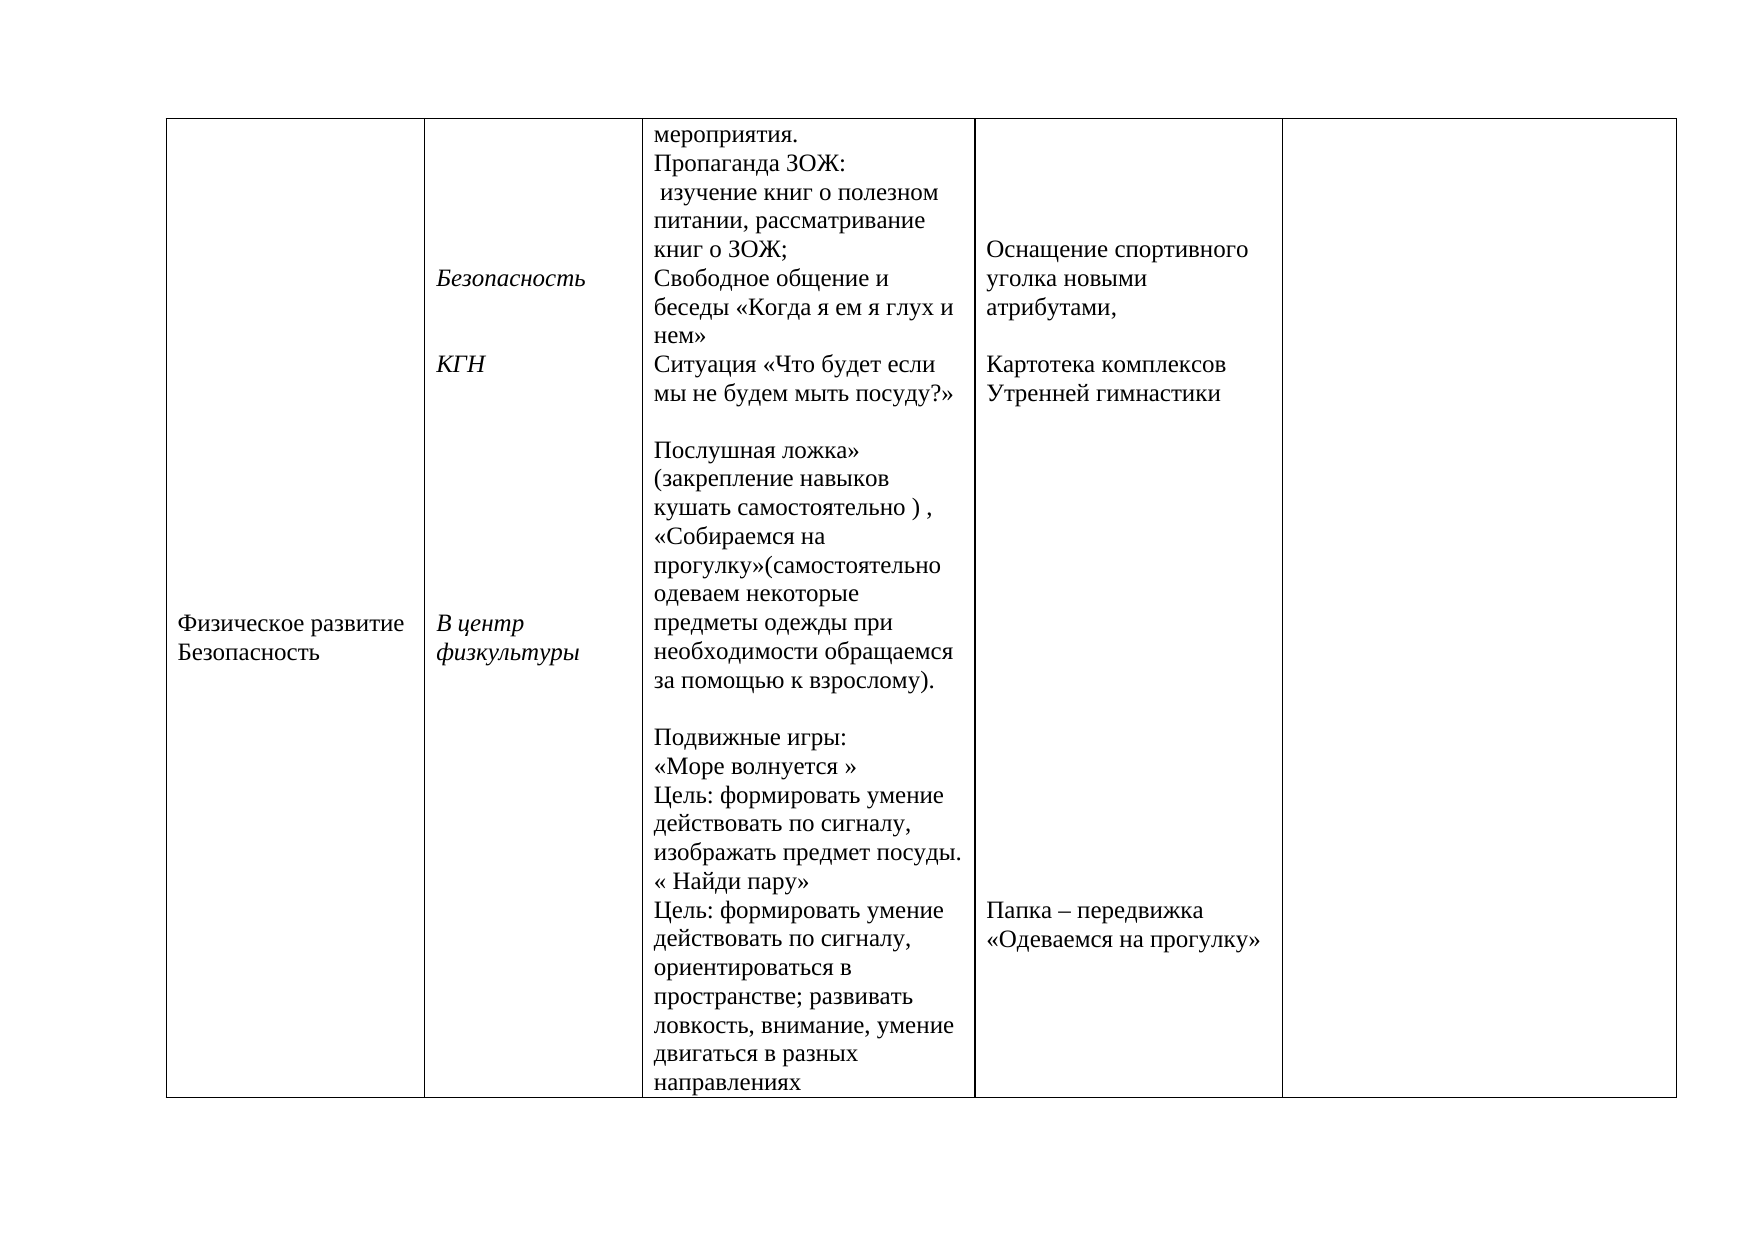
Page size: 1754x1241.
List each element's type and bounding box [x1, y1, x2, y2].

table_cell [976, 119, 1282, 1097]
table_cell [425, 119, 642, 1097]
table_cell [167, 119, 424, 1097]
table_cell [643, 119, 974, 1097]
table_cell [1283, 119, 1676, 1097]
